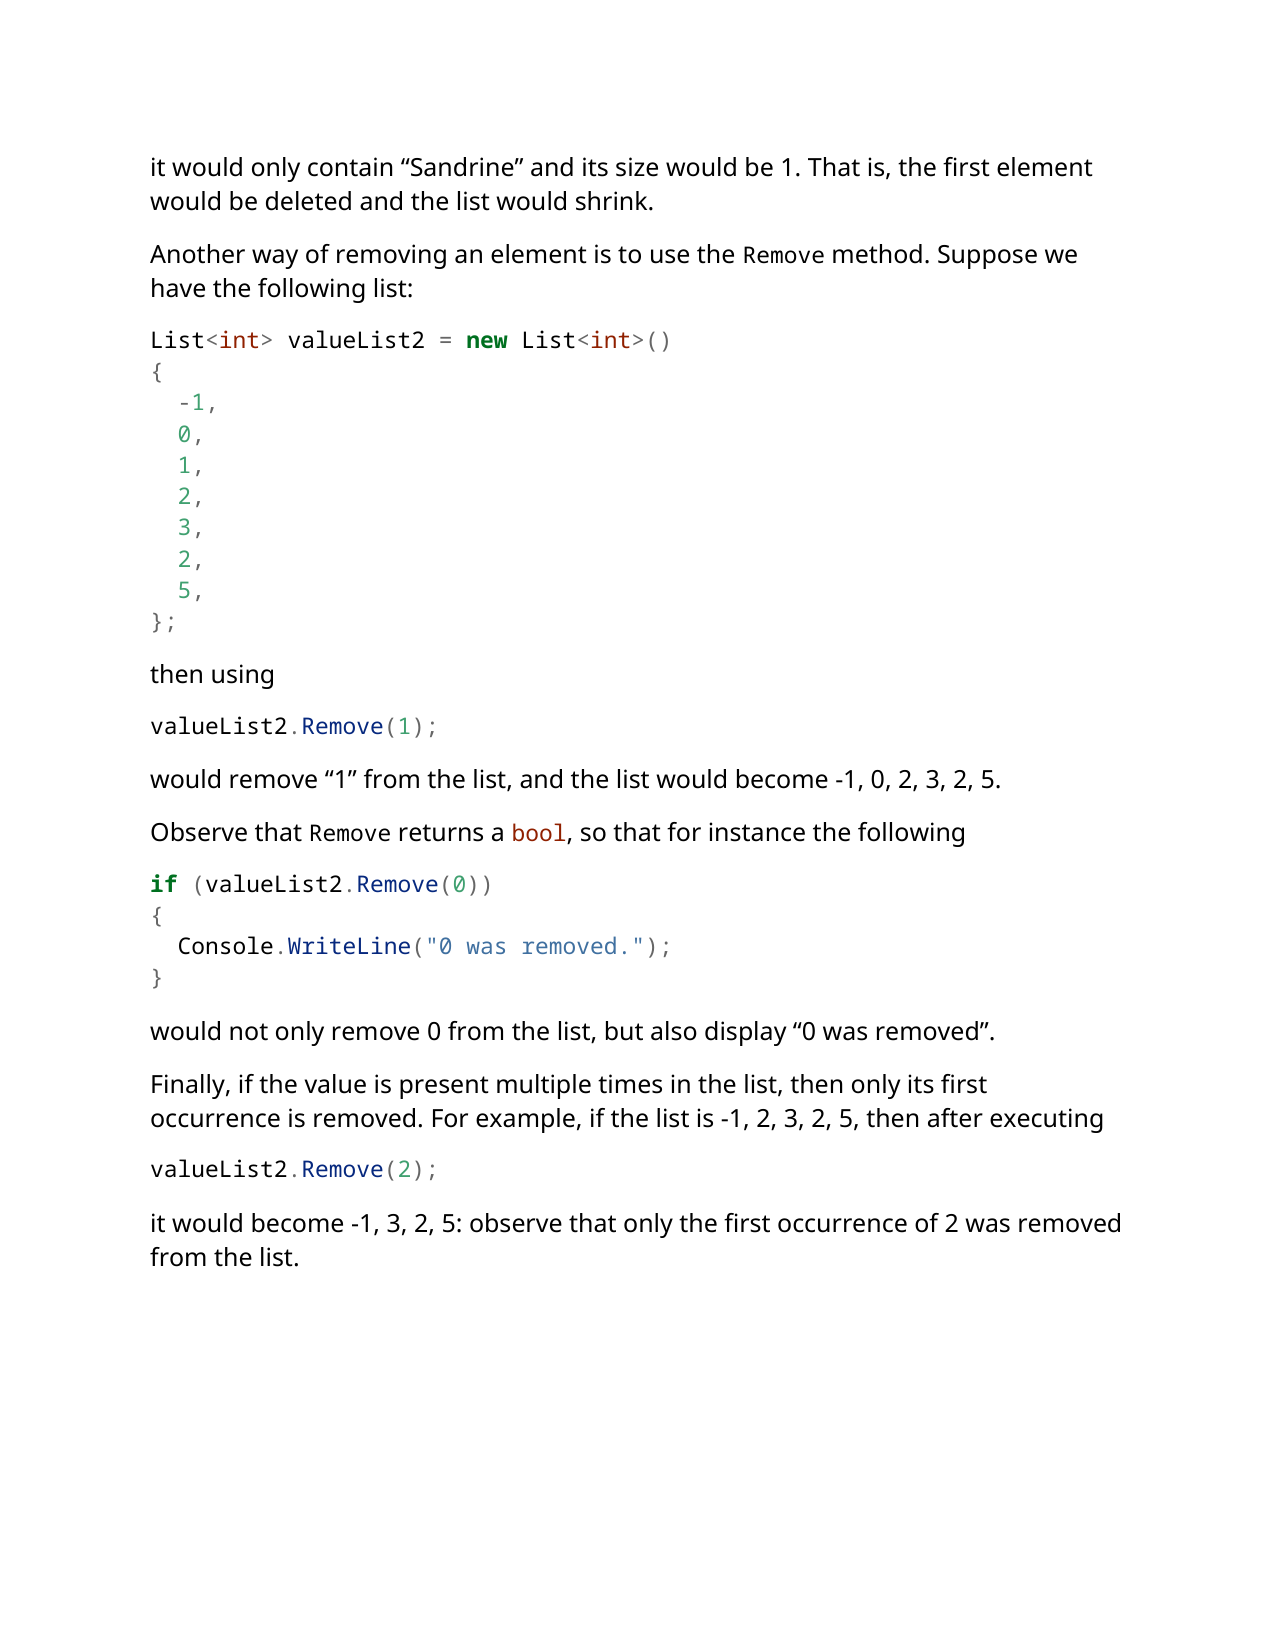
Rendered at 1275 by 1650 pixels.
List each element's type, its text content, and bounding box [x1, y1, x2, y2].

text Another way of removing an element is to use the Remove method. Suppose we have the following list: [150, 237, 1125, 305]
text if (valueList2.Remove(0)) { Console.WriteLine("0 was removed."); } [150, 868, 1125, 993]
text Observe that Remove returns a bool, so that for instance the following [150, 815, 1125, 849]
text would not only remove 0 from the list, but also display “0 was removed”. [150, 1013, 1125, 1047]
text would remove “1” from the list, and the list would become -1, 0, 2, 3, 2, 5. [150, 762, 1125, 796]
text it would only contain “Sandrine” and its size would be 1. That is, the first element would be deleted and the list would shrink. [150, 150, 1125, 218]
text Finally, if the value is present multiple times in the list, then only its first occurrence is removed. For example, if the list is -1, 2, 3, 2, 5, then after executing [150, 1066, 1125, 1134]
text it would become -1, 3, 2, 5: observe that only the first occurrence of 2 was removed from the list. [150, 1205, 1125, 1273]
text then using [150, 657, 1125, 691]
text List<int> valueList2 = new List<int>() { -1, 0, 1, 2, 3, 2, 5, }; [150, 324, 1125, 636]
text valueList2.Remove(1); [150, 710, 1125, 741]
text valueList2.Remove(2); [150, 1153, 1125, 1184]
